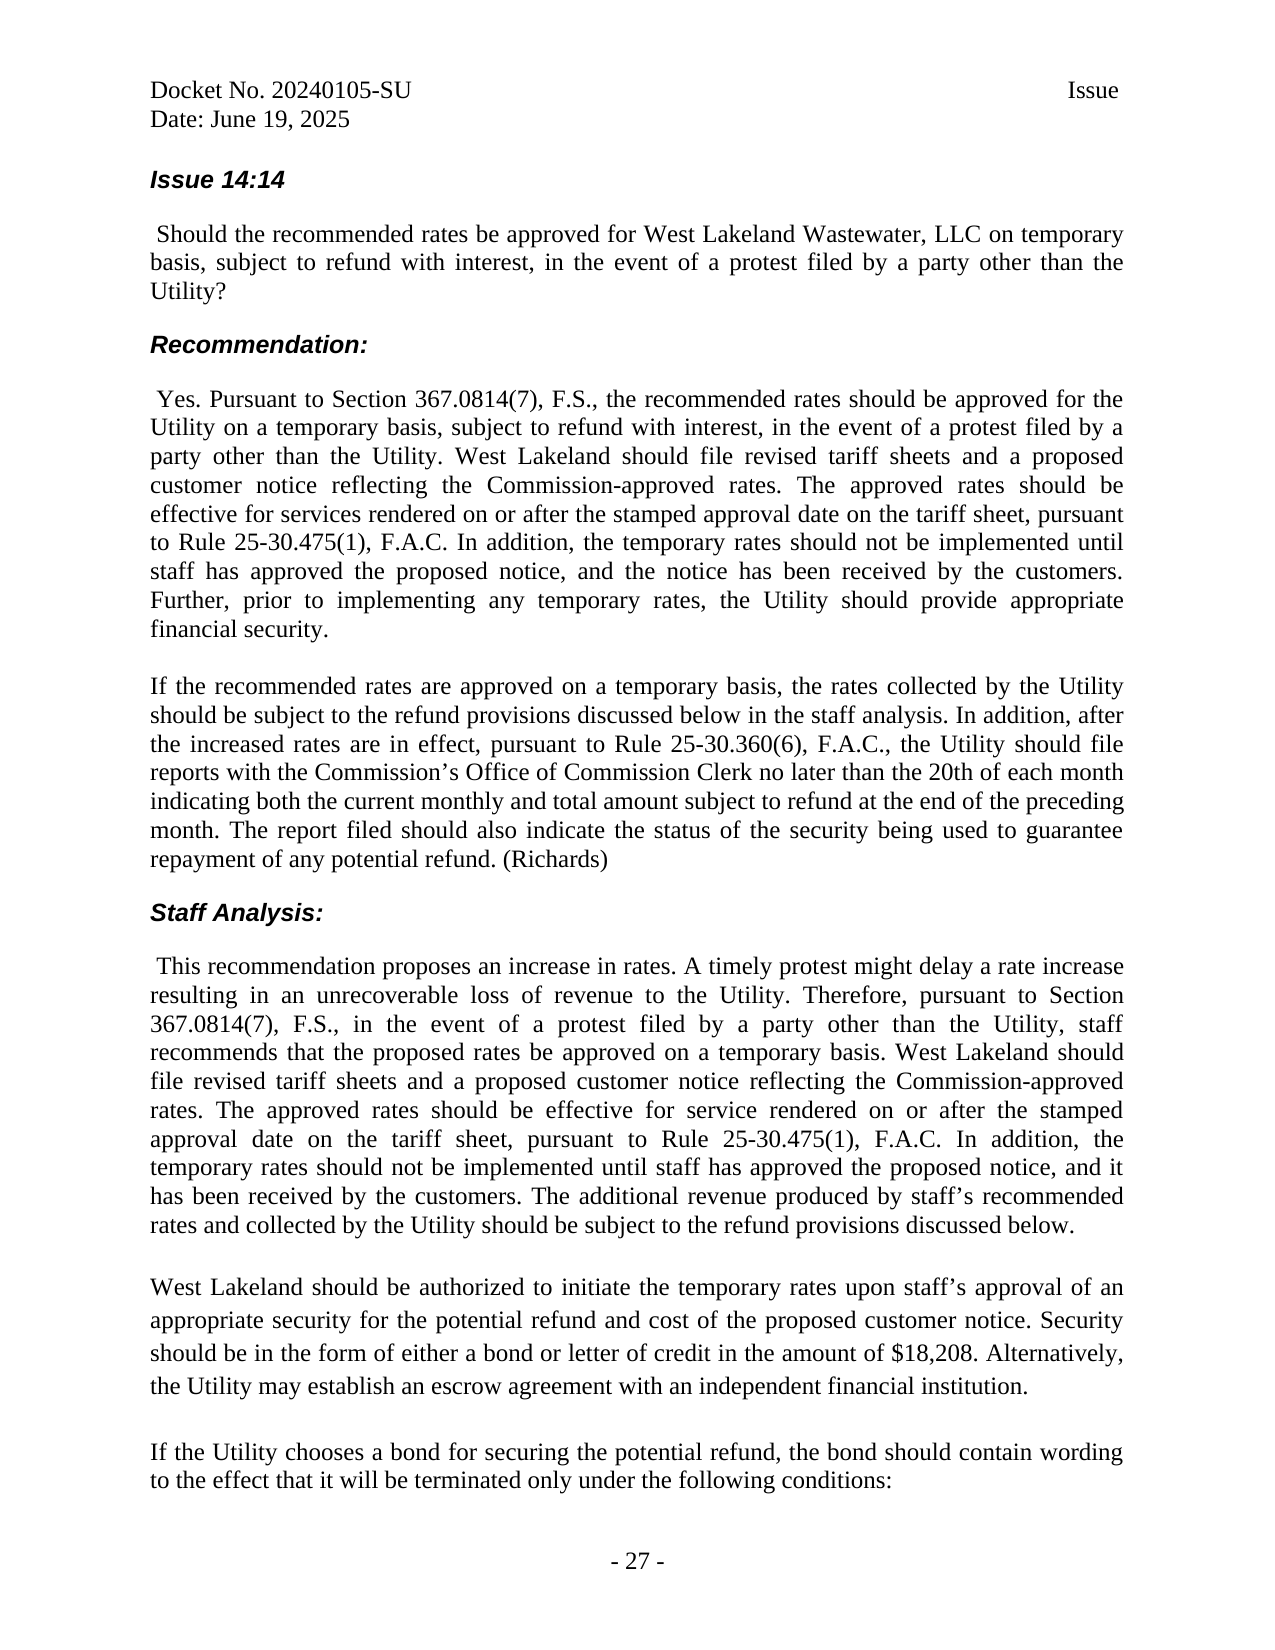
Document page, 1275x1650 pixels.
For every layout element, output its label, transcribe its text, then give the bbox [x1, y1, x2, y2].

text This recommendation proposes an increase in rates. A timely protest might delay a rate increase resulting in an unrecoverable loss of revenue to the Utility. Therefore, pursuant to Section 367.0814(7), F.S., in the event of a protest filed by a party other than the Utility, staff recommends that the proposed rates be approved on a temporary basis. West Lakeland should file revised tariff sheets and a proposed customer notice reflecting the Commission-approved rates. The approved rates should be effective for service rendered on or after the stamped approval date on the tariff sheet, pursuant to Rule 25-30.475(1), F.A.C. In addition, the temporary rates should not be implemented until staff has approved the proposed notice, and it has been received by the customers. The additional revenue produced by staff’s recommended rates and collected by the Utility should be subject to the refund provisions discussed below. [150, 951, 1125, 1239]
subtitle Issue 14: [150, 165, 1125, 194]
text If the recommended rates are approved on a temporary basis, the rates collected by the Utility should be subject to the refund provisions discussed below in the staff analysis. In addition, after the increased rates are in effect, pursuant to Rule 25-30.360(6), F.A.C., the Utility should file reports with the Commission’s Office of Commission Clerk no later than the 20th of each month indicating both the current monthly and total amount subject to refund at the end of the preceding month. The report filed should also indicate the status of the security being used to guarantee repayment of any potential refund. (Richards) [150, 671, 1125, 872]
text Yes. Pursuant to Section 367.0814(7), F.S., the recommended rates should be approved for the Utility on a temporary basis, subject to refund with interest, in the event of a protest filed by a party other than the Utility. West Lakeland should file revised tariff sheets and a proposed customer notice reflecting the Commission-approved rates. The approved rates should be effective for services rendered on or after the stamped approval date on the tariff sheet, pursuant to Rule 25-30.475(1), F.A.C. In addition, the temporary rates should not be implemented until staff has approved the proposed notice, and the notice has been received by the customers. Further, prior to implementing any temporary rates, the Utility should provide appropriate financial security. [150, 384, 1125, 642]
text If the Utility chooses a bond for securing the potential refund, the bond should contain wording to the effect that it will be terminated only under the following conditions: [150, 1437, 1125, 1494]
subtitle Staff Analysis: [150, 897, 1125, 926]
text Should the recommended rates be approved for West Lakeland Wastewater, LLC on temporary basis, subject to refund with interest, in the event of a protest filed by a party other than the Utility? [150, 219, 1125, 305]
subtitle Recommendation: [150, 330, 1125, 359]
text West Lakeland should be authorized to initiate the temporary rates upon staff’s approval of an appropriate security for the potential refund and cost of the proposed customer notice. Security should be in the form of either a bond or letter of credit in the amount of $18,208. Alternatively, the Utility may establish an escrow agreement with an independent financial institution. [150, 1272, 1125, 1399]
